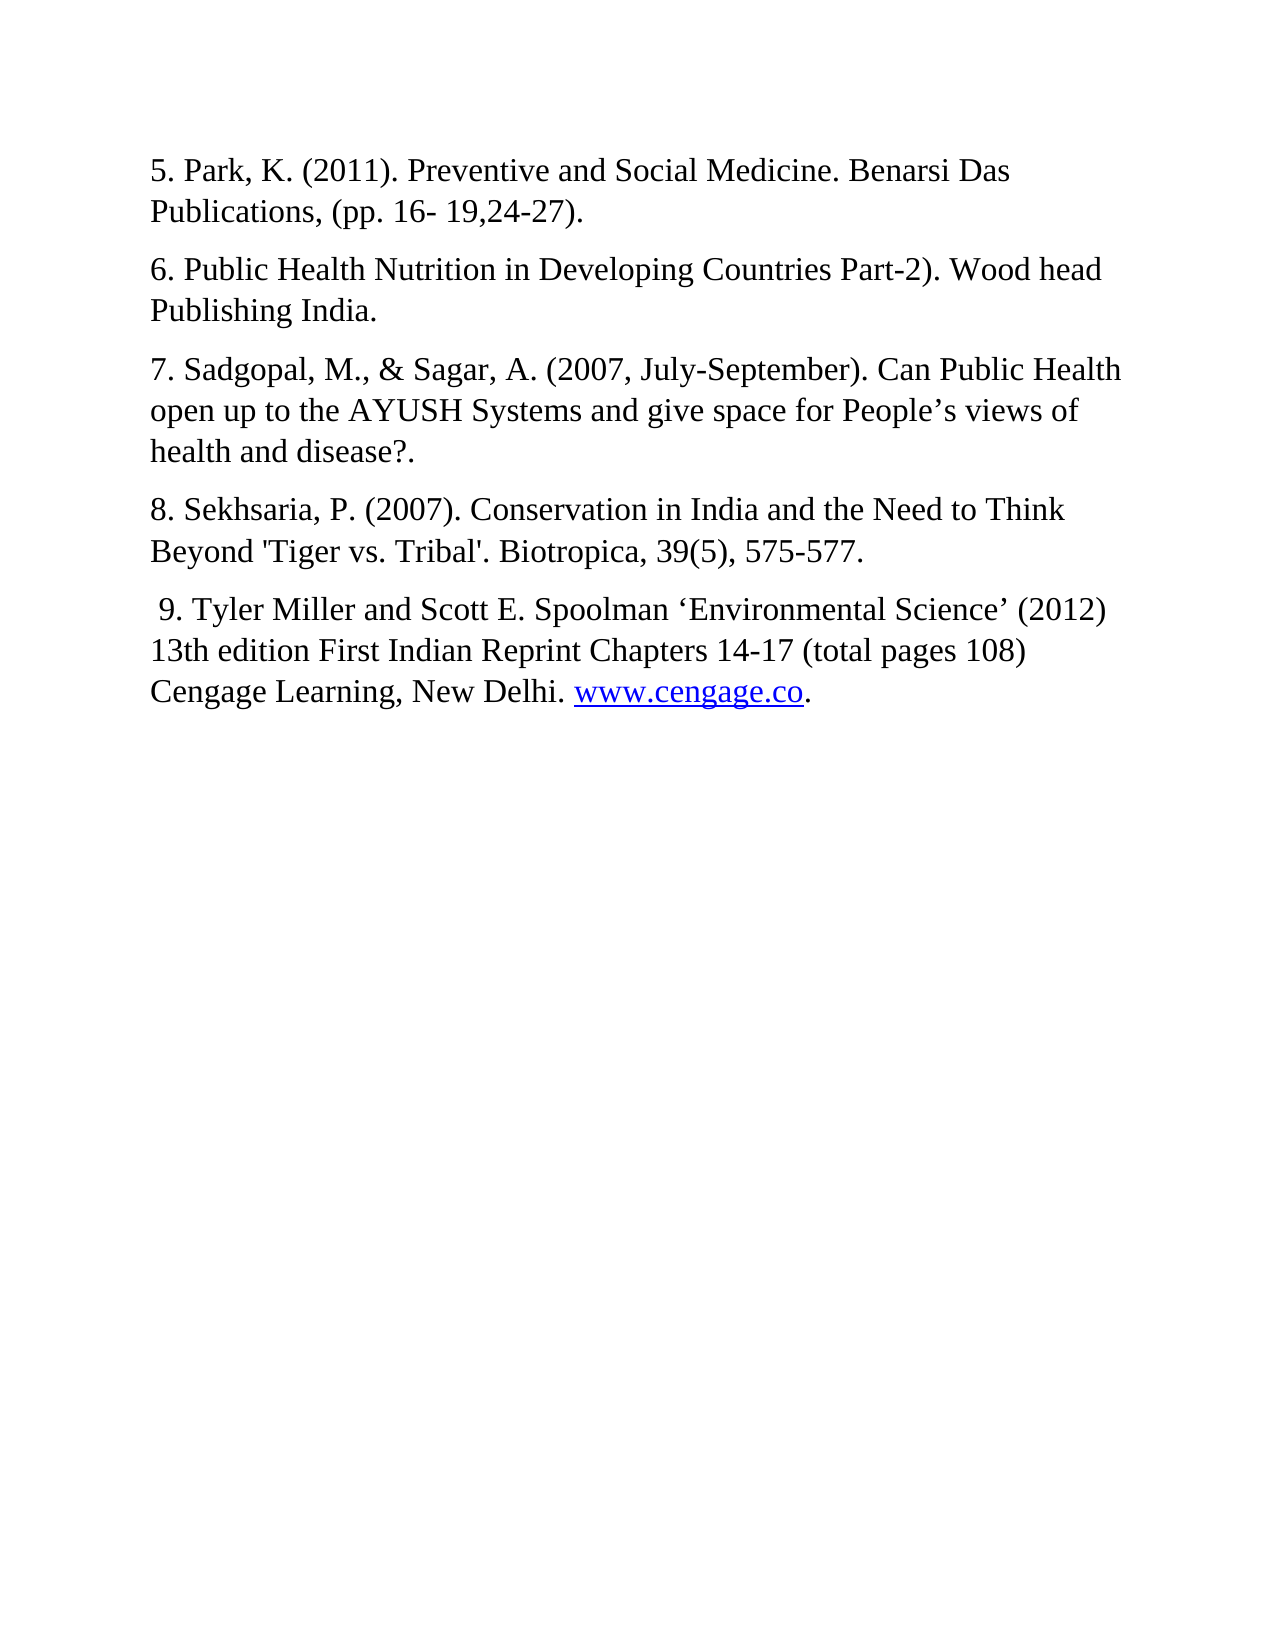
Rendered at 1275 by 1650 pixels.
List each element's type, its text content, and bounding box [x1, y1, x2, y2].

text 6. Public Health Nutrition in Developing Countries Part-2). Wood head Publishing India. [150, 249, 1125, 329]
text 9. Tyler Miller and Scott E. Spoolman ‘Environmental Science’ (2012) 13th edition First Indian Reprint Chapters 14-17 (total pages 108) Cengage Learning, New Delhi. www.cengage.co. [150, 589, 1125, 710]
text 7. Sadgopal, M., & Sagar, A. (2007, July-September). Can Public Health open up to the AYUSH Systems and give space for People’s views of health and disease?. [150, 349, 1125, 470]
text 5. Park, K. (2011). Preventive and Social Medicine. Benarsi Das Publications, (pp. 16- 19,24-27). [150, 150, 1125, 230]
text 8. Sekhsaria, P. (2007). Conservation in India and the Need to Think Beyond 'Tiger vs. Tribal'. Biotropica, 39(5), 575-577. [150, 489, 1125, 569]
